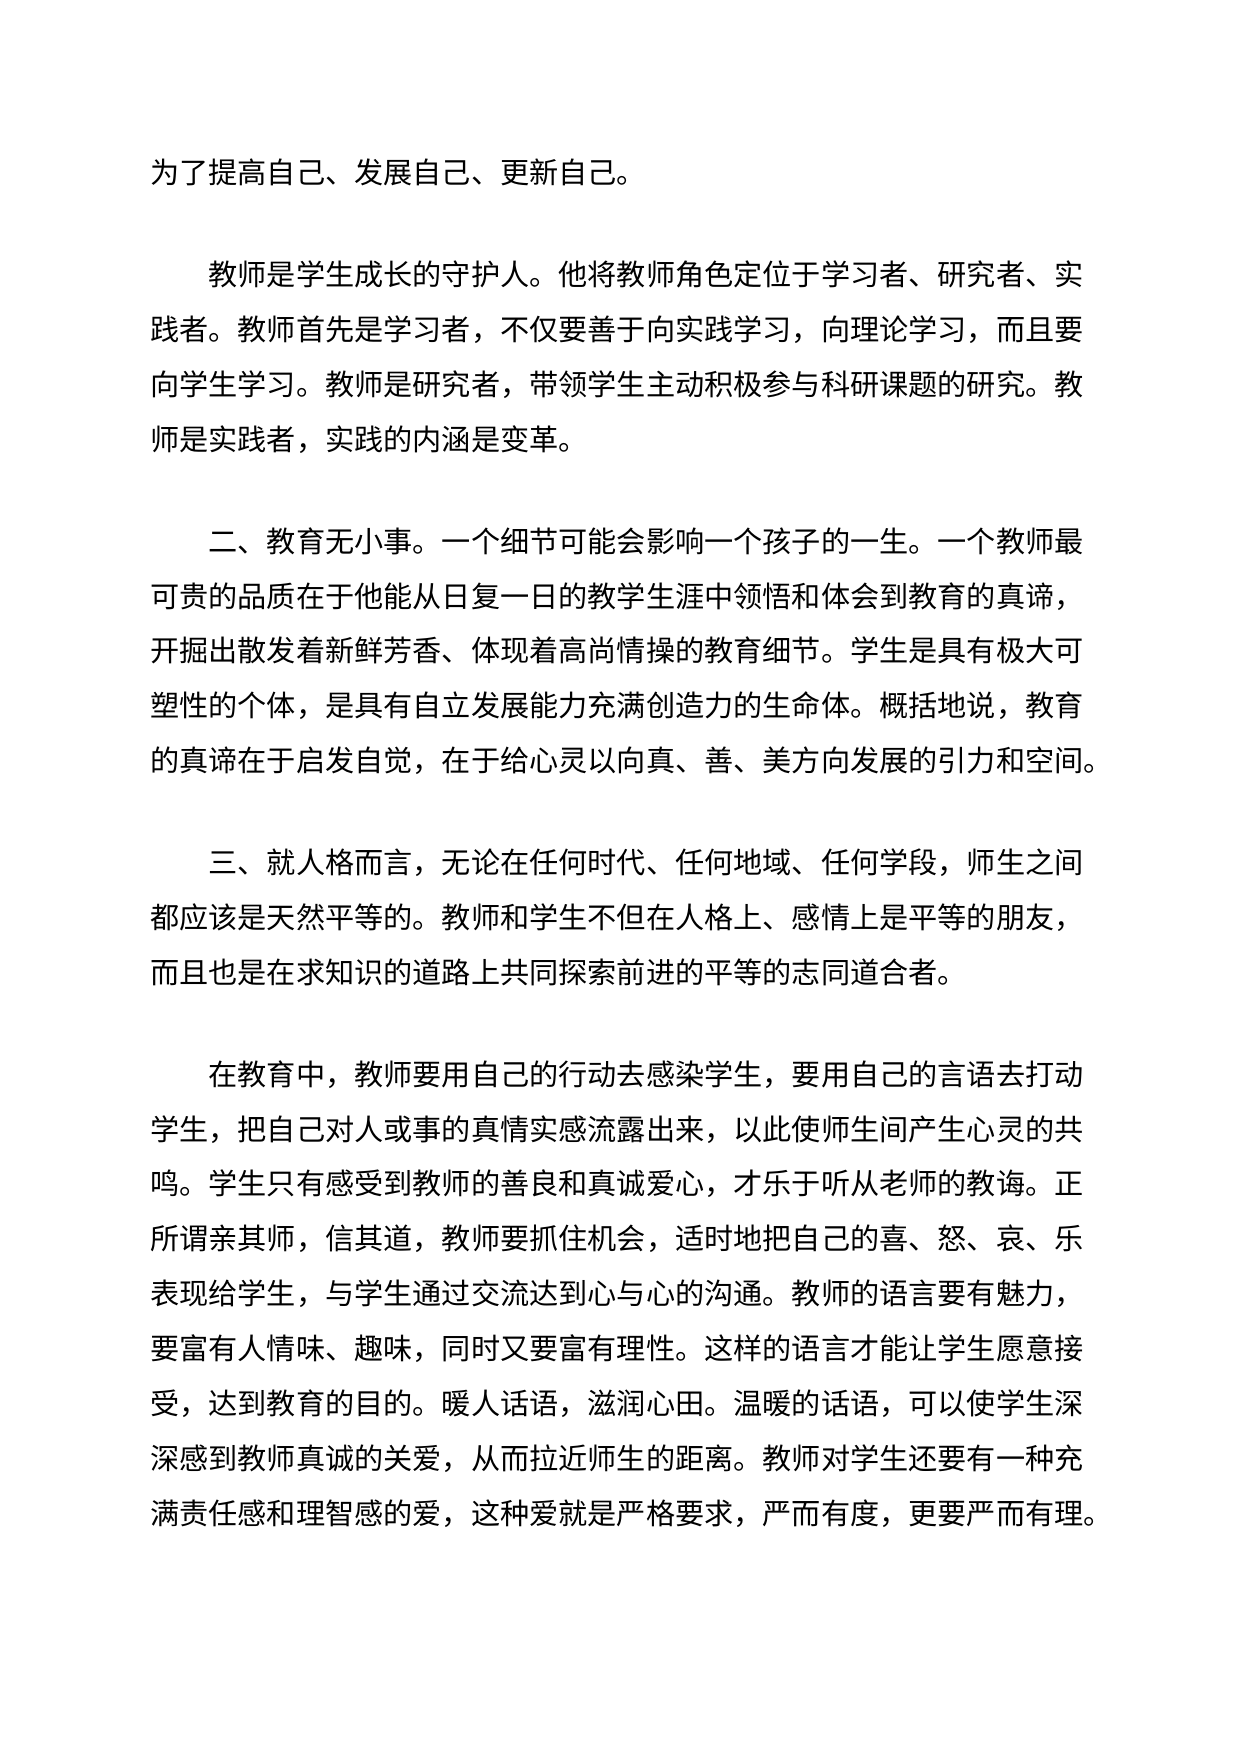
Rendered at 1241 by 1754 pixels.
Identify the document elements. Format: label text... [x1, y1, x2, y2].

text 二、教育无小事。一个细节可能会影响一个孩子的一生。一个教师最可贵的品质在于他能从日复一日的教学生涯中领悟和体会到教育的真谛，开掘出散发着新鲜芳香、体现着高尚情操的教育细节。学生是具有极大可塑性的个体，是具有自立发展能力充满创造力的生命体。概括地说，教育的真谛在于启发自觉，在于给心灵以向真、善、美方向发展的引力和空间。 [150, 518, 1090, 780]
text 教师是学生成长的守护人。他将教师角色定位于学习者、研究者、实践者。教师首先是学习者，不仅要善于向实践学习，向理论学习，而且要向学生学习。教师是研究者，带领学生主动积极参与科研课题的研究。教师是实践者，实践的内涵是变革。 [150, 252, 1090, 459]
text 三、就人格而言，无论在任何时代、任何地域、任何学段，师生之间都应该是天然平等的。教师和学生不但在人格上、感情上是平等的朋友，而且也是在求知识的道路上共同探索前进的平等的志同道合者。 [150, 839, 1090, 992]
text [150, 150, 1090, 192]
text 在教育中，教师要用自己的行动去感染学生，要用自己的言语去打动学生，把自己对人或事的真情实感流露出来，以此使师生间产生心灵的共鸣。学生只有感受到教师的善良和真诚爱心，才乐于听从老师的教诲。正所谓亲其师，信其道，教师要抓住机会，适时地把自己的喜、怒、哀、乐表现给学生，与学生通过交流达到心与心的沟通。教师的语言要有魅力，要富有人情味、趣味，同时又要富有理性。这样的语言才能让学生愿意接受，达到教育的目的。暖人话语，滋润心田。温暖的话语，可以使学生深深感到教师真诚的关爱，从而拉近师生的距离。教师对学生还要有一种充满责任感和理智感的爱，这种爱就是严格要求，严而有度，更要严而有理。 [150, 1051, 1090, 1533]
